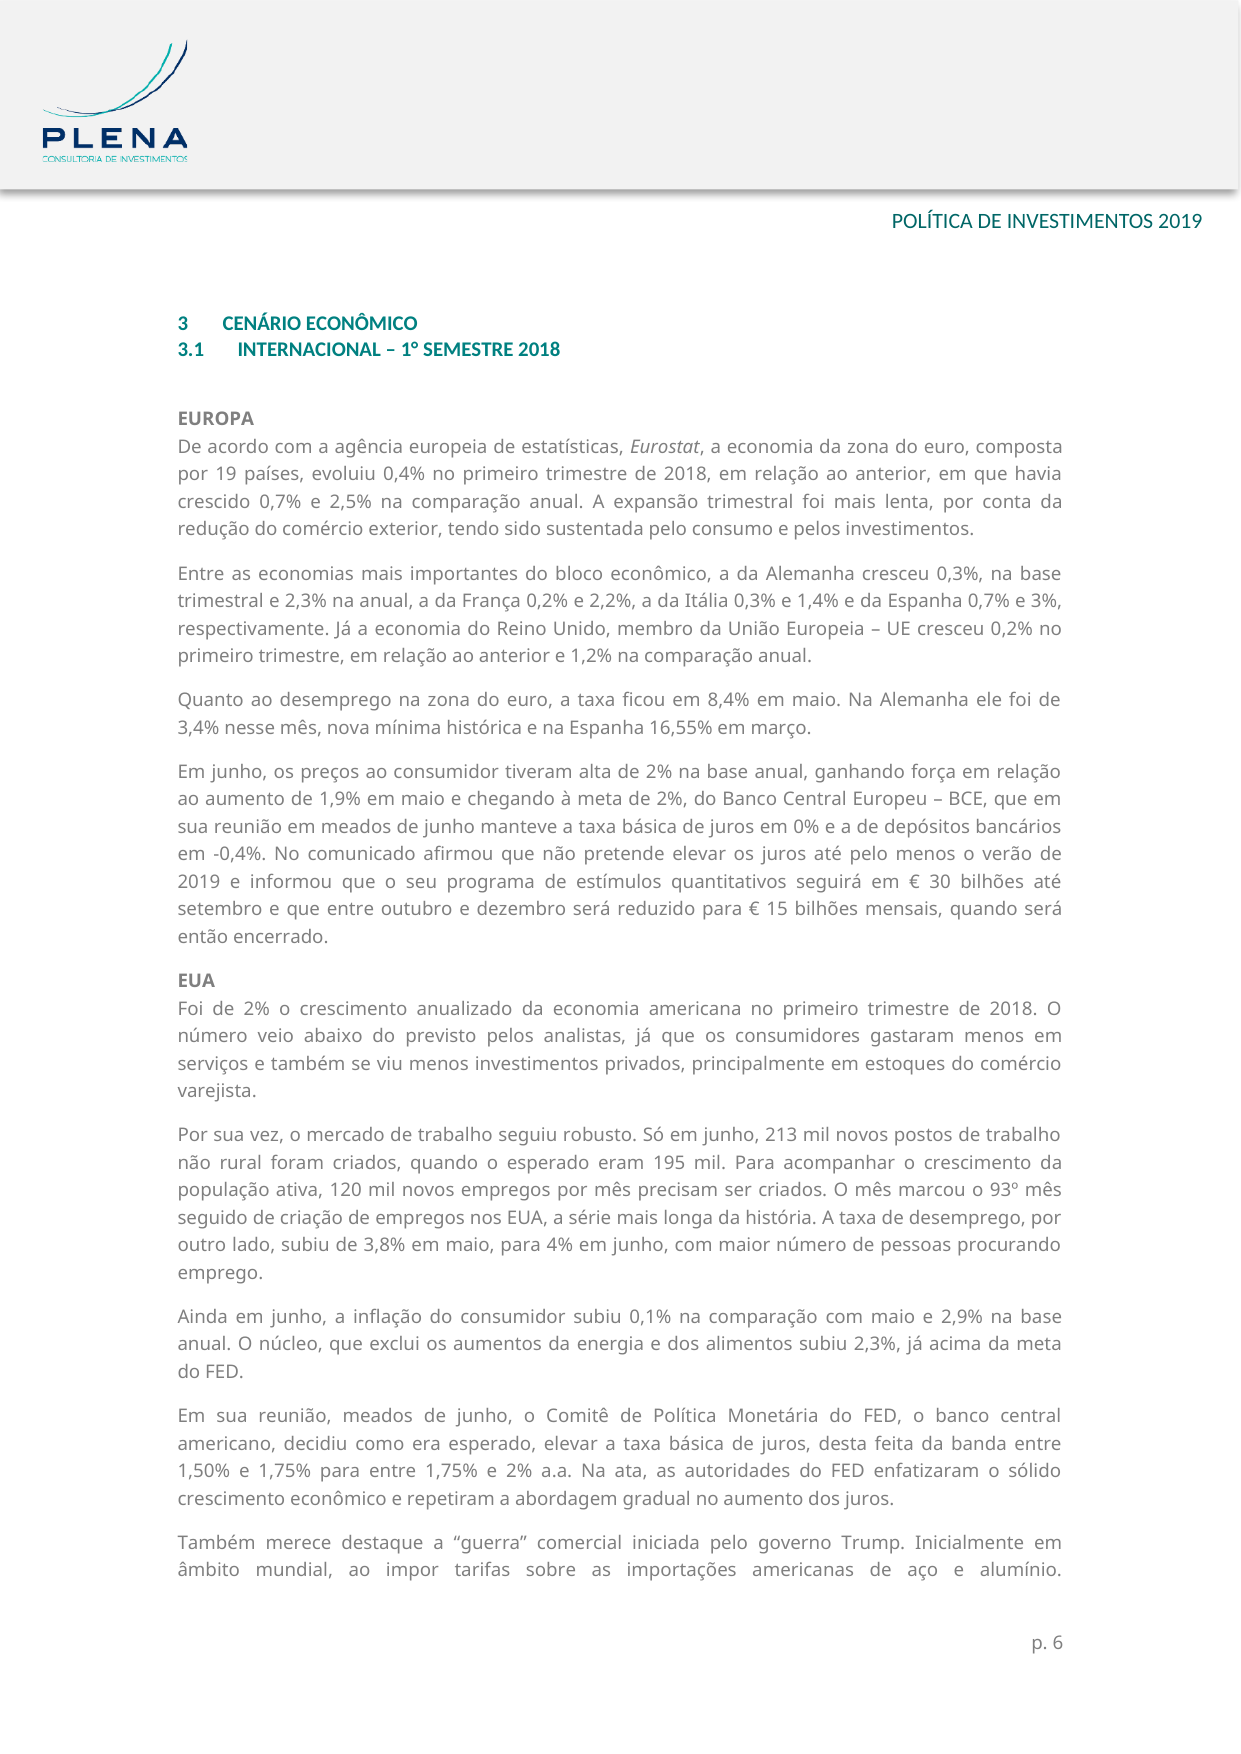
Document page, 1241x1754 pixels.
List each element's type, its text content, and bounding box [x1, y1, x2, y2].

text EUROPA [177, 406, 1063, 431]
text EUA [177, 967, 1063, 993]
text Ainda em junho, a inflação do consumidor subiu 0,1% na comparação com maio e 2,9% na base anual. O núcleo, que exclui os aumentos da energia e dos alimentos subiu 2,3%, já acima da meta do FED. [177, 1303, 1063, 1384]
text De acordo com a agência europeia de estatísticas, Eurostat, a economia da zona do euro, composta por 19 países, evoluiu 0,4% no primeiro trimestre de 2018, em relação ao anterior, em que havia crescido 0,7% e 2,5% na comparação anual. A expansão trimestral foi mais lenta, por conta da redução do comércio exterior, tendo sido sustentada pelo consumo e pelos investimentos. [177, 433, 1063, 541]
subtitle CENÁRIO ECONÔMICO [177, 311, 1063, 336]
text Foi de 2% o crescimento anualizado da economia americana no primeiro trimestre de 2018. O número veio abaixo do previsto pelos analistas, já que os consumidores gastaram menos em serviços e também se viu menos investimentos privados, principalmente em estoques do comércio varejista. [177, 995, 1063, 1103]
text Entre as economias mais importantes do bloco econômico, a da Alemanha cresceu 0,3%, na base trimestral e 2,3% na anual, a da França 0,2% e 2,2%, a da Itália 0,3% e 1,4% e da Espanha 0,7% e 3%, respectivamente. Já a economia do Reino Unido, membro da União Europeia – UE cresceu 0,2% no primeiro trimestre, em relação ao anterior e 1,2% na comparação anual. [177, 560, 1063, 668]
subtitle INTERNACIONAL – 1° SEMESTRE 2018 [177, 336, 1063, 361]
text Em junho, os preços ao consumidor tiveram alta de 2% na base anual, ganhando força em relação ao aumento de 1,9% em maio e chegando à meta de 2%, do Banco Central Europeu – BCE, que em sua reunião em meados de junho manteve a taxa básica de juros em 0% e a de depósitos bancários em -0,4%. No comunicado afirmou que não pretende elevar os juros até pelo menos o verão de 2019 e informou que o seu programa de estímulos quantitativos seguirá em € 30 bilhões até setembro e que entre outubro e dezembro será reduzido para € 15 bilhões mensais, quando será então encerrado. [177, 758, 1063, 949]
picture [42, 39, 188, 162]
text Por sua vez, o mercado de trabalho seguiu robusto. Só em junho, 213 mil novos postos de trabalho não rural foram criados, quando o esperado eram 195 mil. Para acompanhar o crescimento da população ativa, 120 mil novos empregos por mês precisam ser criados. O mês marcou o 93º mês seguido de criação de empregos nos EUA, a série mais longa da história. A taxa de desemprego, por outro lado, subiu de 3,8% em maio, para 4% em junho, com maior número de pessoas procurando emprego. [177, 1121, 1063, 1284]
text Quanto ao desemprego na zona do euro, a taxa ficou em 8,4% em maio. Na Alemanha ele foi de 3,4% nesse mês, nova mínima histórica e na Espanha 16,55% em março. [177, 686, 1063, 739]
text Em sua reunião, meados de junho, o Comitê de Política Monetária do FED, o banco central americano, decidiu como era esperado, elevar a taxa básica de juros, desta feita da banda entre 1,50% e 1,75% para entre 1,75% e 2% a.a. Na ata, as autoridades do FED enfatizaram o sólido crescimento econômico e repetiram a abordagem gradual no aumento dos juros. [177, 1402, 1063, 1510]
